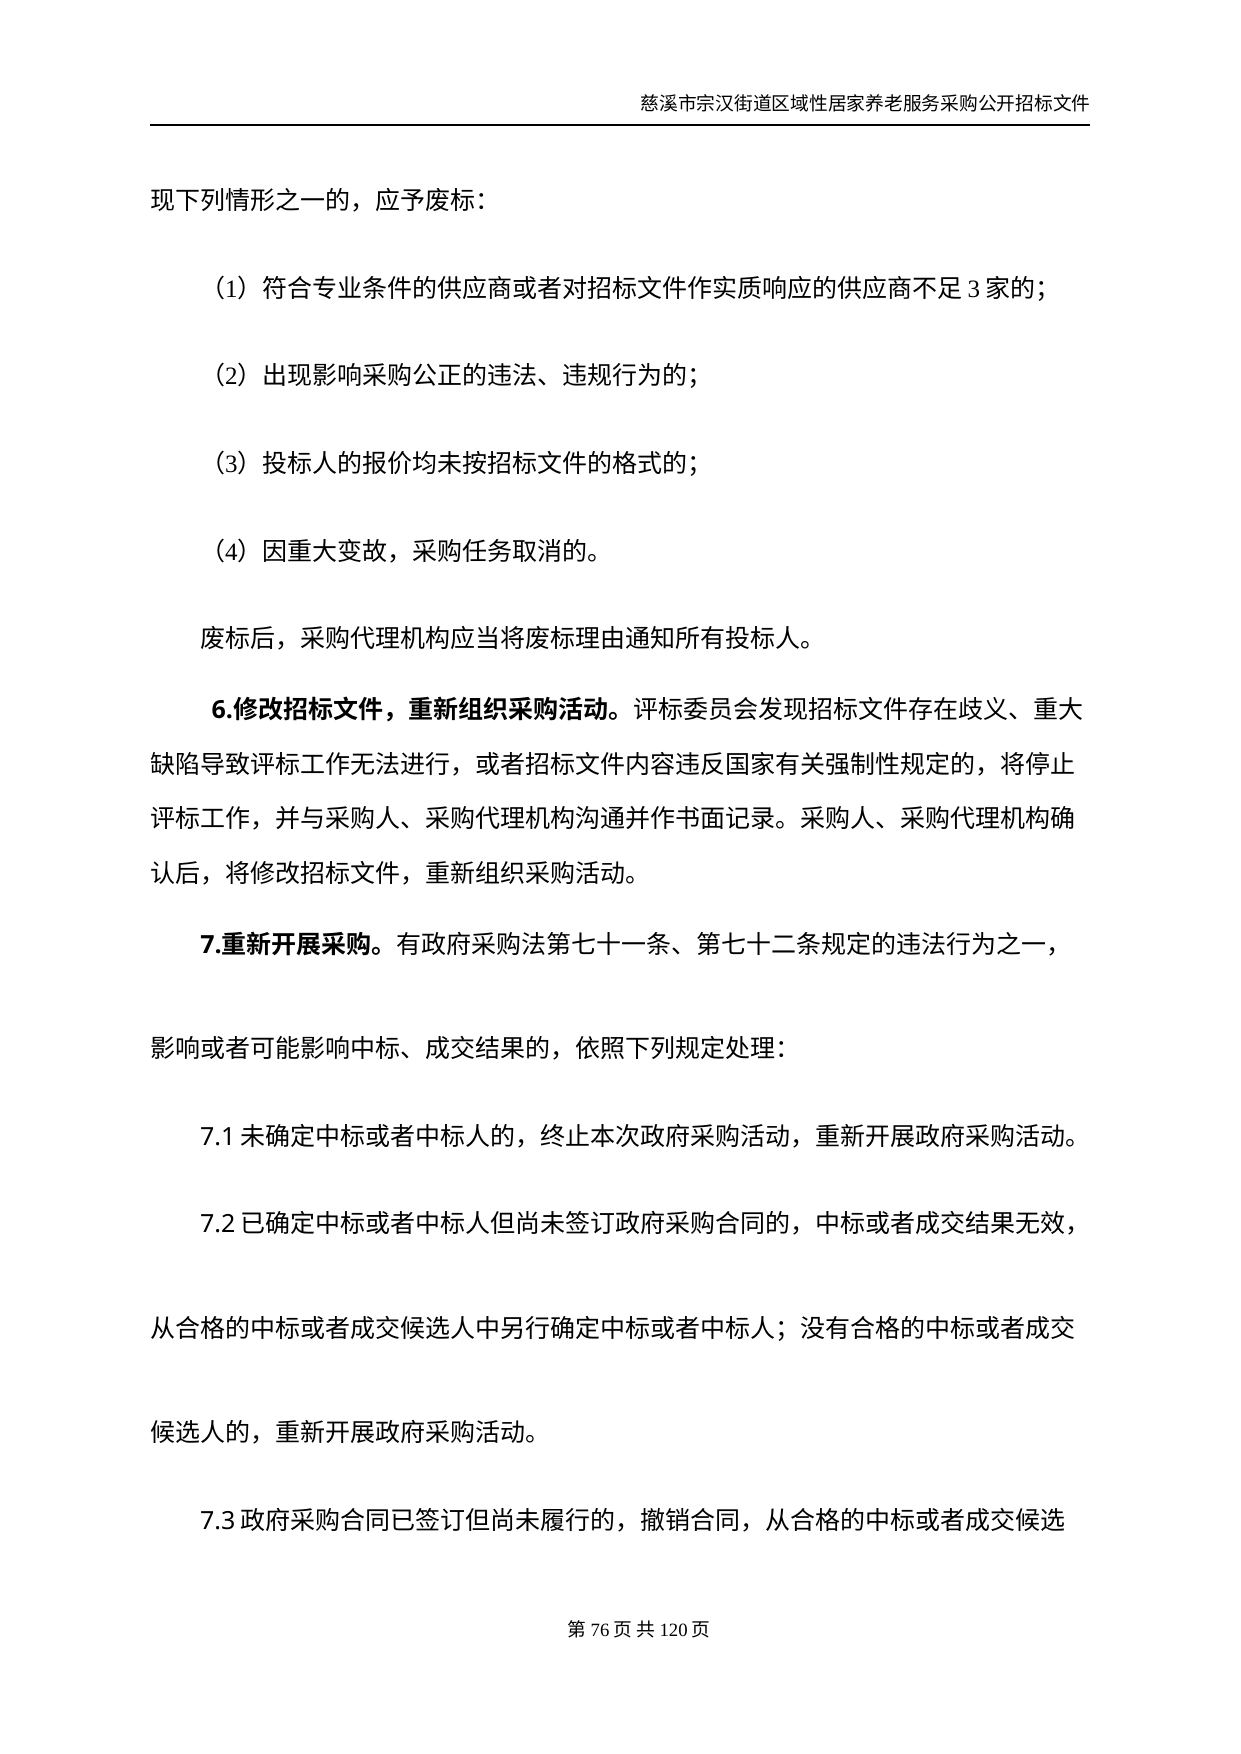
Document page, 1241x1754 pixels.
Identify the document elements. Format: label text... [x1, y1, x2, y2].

text 废标后，采购代理机构应当将废标理由通知所有投标人。 [150, 602, 1090, 672]
text 7.2已确定中标或者中标人但尚未签订政府采购合同的，中标或者成交结果无效，从合格的中标或者成交候选人中另行确定中标或者中标人；没有合格的中标或者成交候选人的，重新开展政府采购活动。 [150, 1187, 1090, 1466]
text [150, 1484, 1090, 1553]
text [150, 164, 1090, 233]
text （3）投标人的报价均未按招标文件的格式的； [150, 427, 1090, 496]
text 6.修改招标文件，重新组织采购活动。评标委员会发现招标文件存在歧义、重大缺陷导致评标工作无法进行，或者招标文件内容违反国家有关强制性规定的，将停止评标工作，并与采购人、采购代理机构沟通并作书面记录。采购人、采购代理机构确认后，将修改招标文件，重新组织采购活动。 [150, 690, 1090, 889]
text 7.1未确定中标或者中标人的，终止本次政府采购活动，重新开展政府采购活动。 [150, 1099, 1090, 1169]
text （4）因重大变故，采购任务取消的。 [150, 514, 1090, 584]
text 7.重新开展采购。有政府采购法第七十一条、第七十二条规定的违法行为之一，影响或者可能影响中标、成交结果的，依照下列规定处理： [150, 907, 1090, 1081]
text （2）出现影响采购公正的违法、违规行为的； [150, 339, 1090, 409]
text （1）符合专业条件的供应商或者对招标文件作实质响应的供应商不足3家的； [150, 251, 1090, 321]
